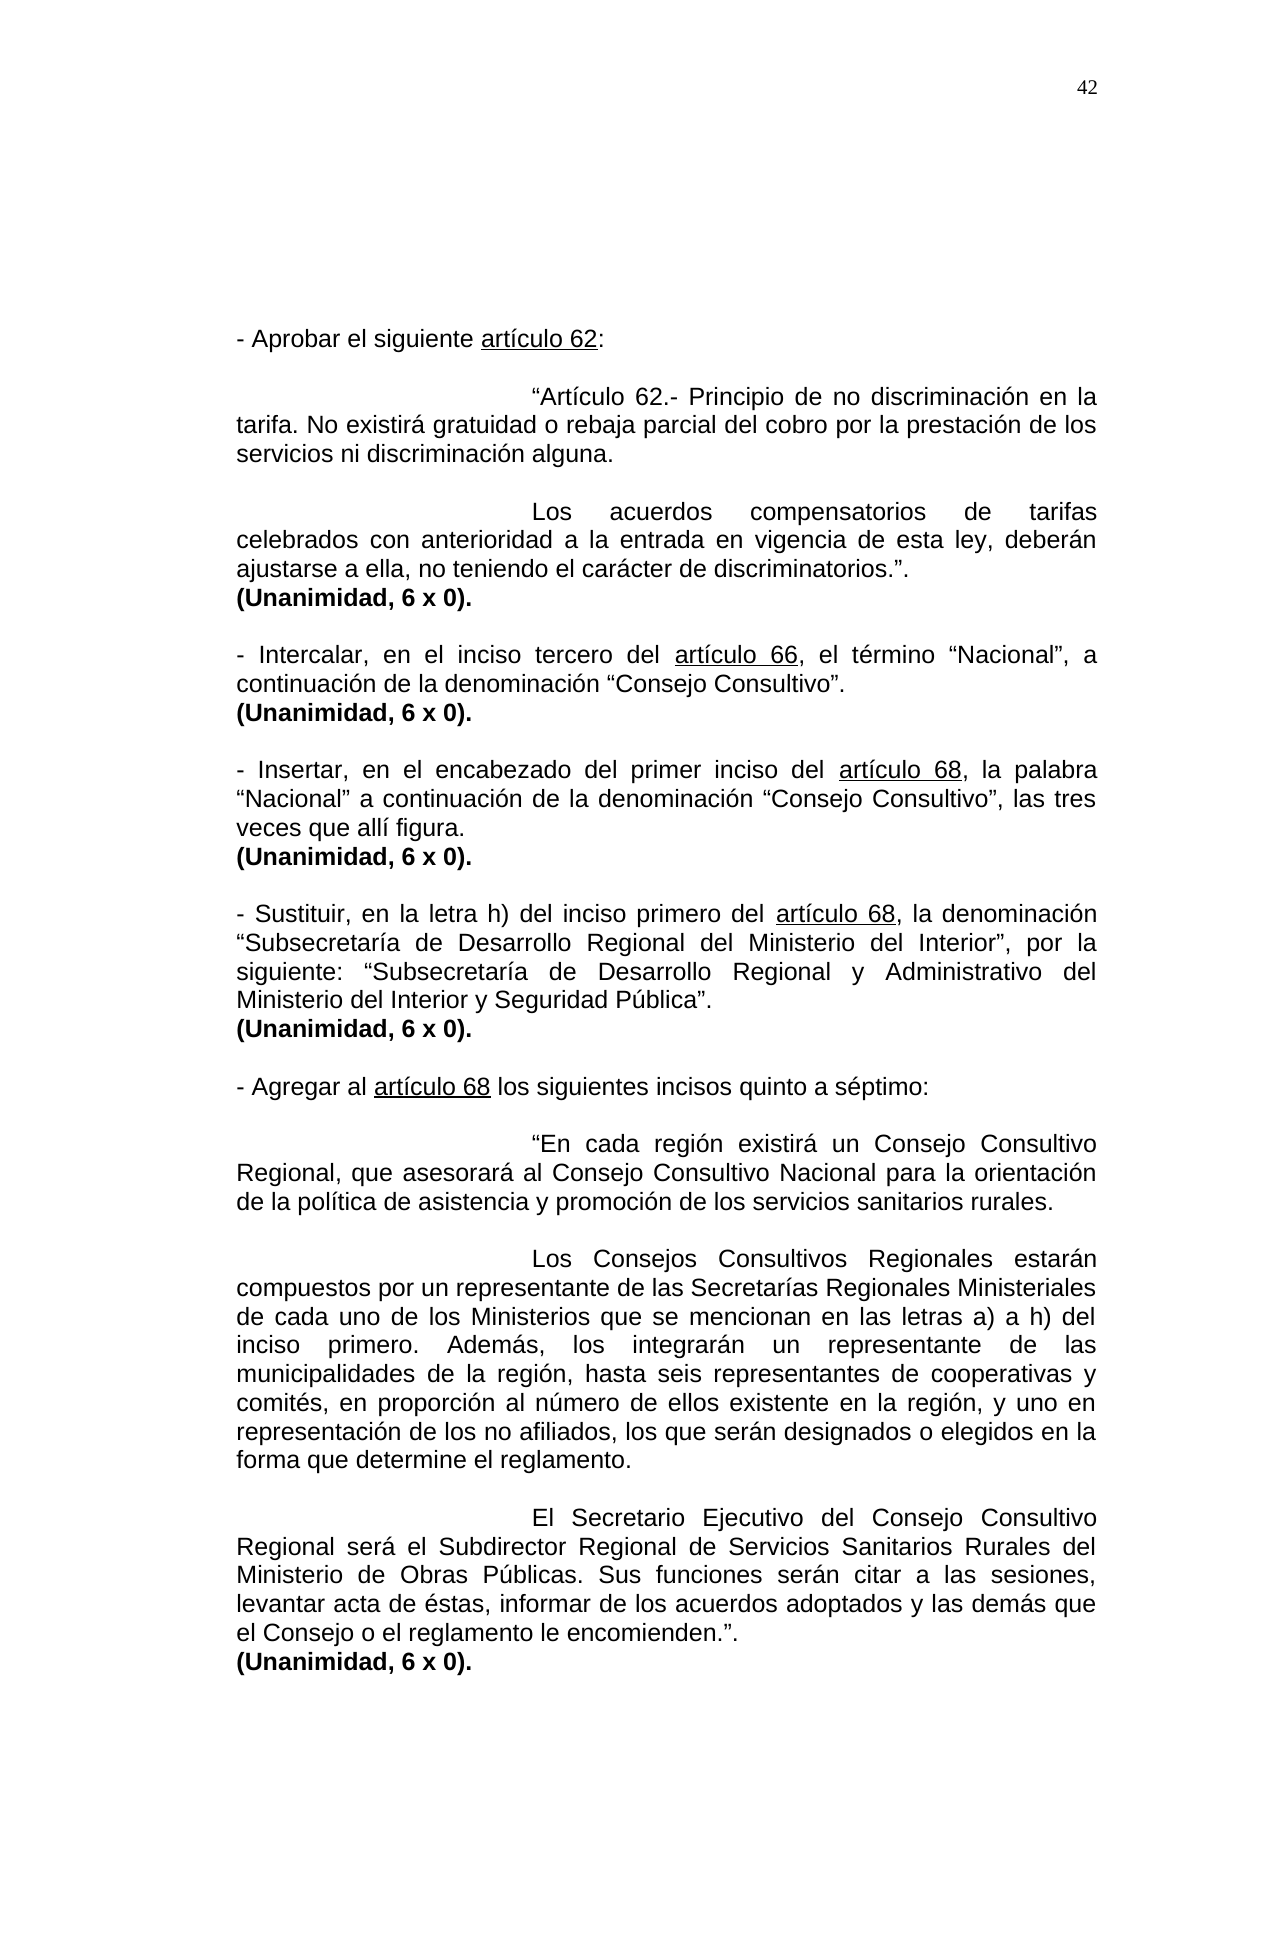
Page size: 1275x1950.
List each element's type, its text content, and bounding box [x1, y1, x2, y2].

text - Intercalar, en el inciso tercero del artículo 66, el término “Nacional”, a continuación de la denominación “Consejo Consultivo”. [236, 640, 1098, 698]
text Los Consejos Consultivos Regionales estarán compuestos por un representante de las Secretarías Regionales Ministeriales de cada uno de los Ministerios que se mencionan en las letras a) a h) del inciso primero. Además, los integrarán un representante de las municipalidades de la región, hasta seis representantes de cooperativas y comités, en proporción al número de ellos existente en la región, y uno en representación de los no afiliados, los que serán designados o elegidos en la forma que determine el reglamento. [236, 1244, 1098, 1474]
text (Unanimidad, 6 x 0). [236, 1014, 1098, 1043]
text - Sustituir, en la letra h) del inciso primero del artículo 68, la denominación “Subsecretaría de Desarrollo Regional del Ministerio del Interior”, por la siguiente: “Subsecretaría de Desarrollo Regional y Administrativo del Ministerio del Interior y Seguridad Pública”. [236, 899, 1098, 1014]
text - Aprobar el siguiente artículo 62: [236, 324, 1098, 353]
text El Secretario Ejecutivo del Consejo Consultivo Regional será el Subdirector Regional de Servicios Sanitarios Rurales del Ministerio de Obras Públicas. Sus funciones serán citar a las sesiones, levantar acta de éstas, informar de los acuerdos adoptados y las demás que el Consejo o el reglamento le encomienden.”. [236, 1503, 1098, 1647]
text - Agregar al artículo 68 los siguientes incisos quinto a séptimo: [236, 1072, 1098, 1100]
text “Artículo 62.- Principio de no discriminación en la tarifa. No existirá gratuidad o rebaja parcial del cobro por la prestación de los servicios ni discriminación alguna. [236, 382, 1098, 468]
text Los acuerdos compensatorios de tarifas celebrados con anterioridad a la entrada en vigencia de esta ley, deberán ajustarse a ella, no teniendo el carácter de discriminatorios.”. [236, 497, 1098, 583]
text (Unanimidad, 6 x 0). [236, 583, 1098, 612]
text (Unanimidad, 6 x 0). [236, 698, 1098, 727]
text (Unanimidad, 6 x 0). [236, 1647, 1098, 1675]
text - Insertar, en el encabezado del primer inciso del artículo 68, la palabra “Nacional” a continuación de la denominación “Consejo Consultivo”, las tres veces que allí figura. [236, 755, 1098, 842]
text (Unanimidad, 6 x 0). [236, 842, 1098, 870]
text “En cada región existirá un Consejo Consultivo Regional, que asesorará al Consejo Consultivo Nacional para la orientación de la política de asistencia y promoción de los servicios sanitarios rurales. [236, 1129, 1098, 1215]
